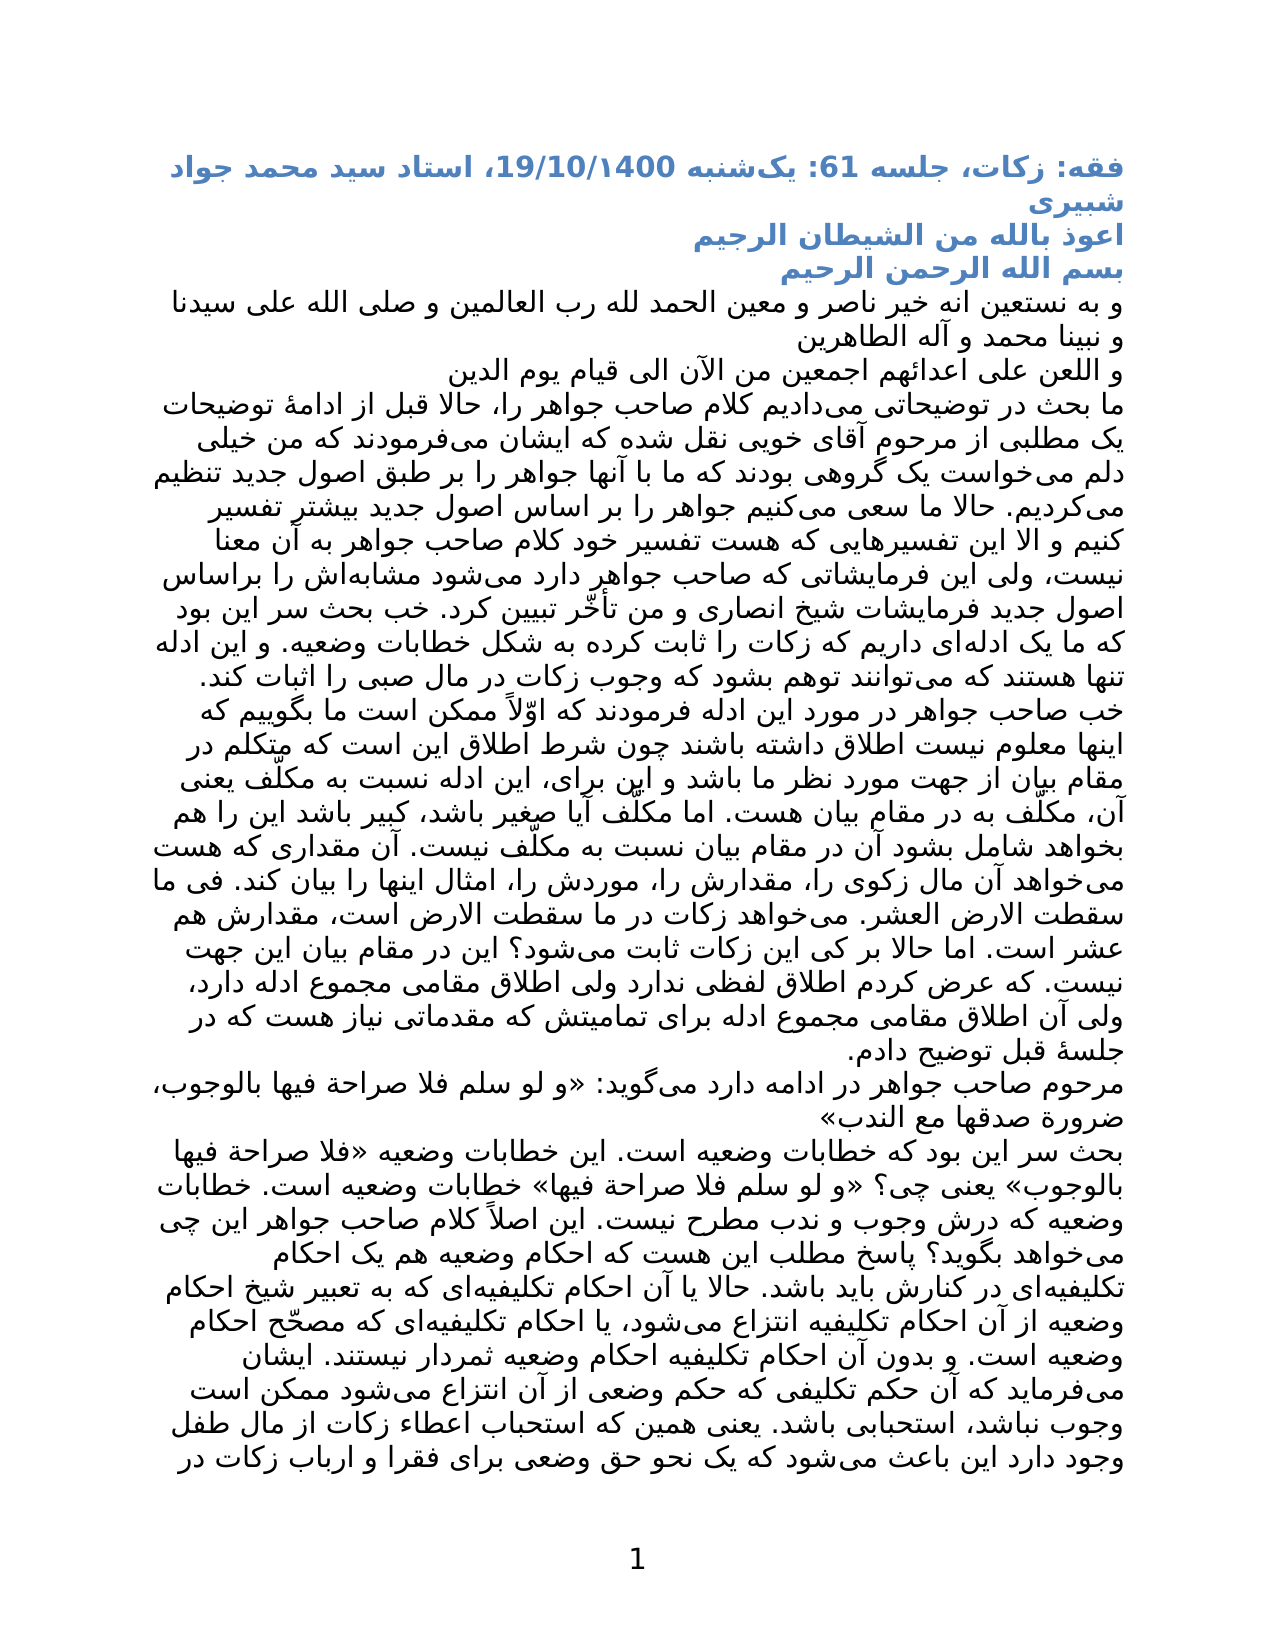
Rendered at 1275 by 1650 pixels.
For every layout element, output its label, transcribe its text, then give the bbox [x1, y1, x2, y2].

text اعوذ بالله من الشیطان الرجیم [150, 218, 1125, 252]
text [150, 1135, 1125, 1474]
text بسم الله الرحمن الرحیم [150, 252, 1125, 286]
text مرحوم صاحب جواهر در ادامه دارد می‌گوید: «و لو سلم فلا صراحة فيها بالوجوب، ضرورة صدقها مع الندب» [150, 1067, 1125, 1135]
text و به نستعین انه خیر ناصر و معین الحمد لله رب العالمین و صلی الله علی سیدنا و نبینا محمد و آله الطاهرین [150, 286, 1125, 354]
text و اللعن علی اعدائهم اجمعین من الآن الی قیام یوم الدین [150, 354, 1125, 388]
text ما بحث در توضیحاتی می‌دادیم کلام صاحب جواهر را، حالا قبل از ادامۀ توضیحات یک مطلبی از مرحوم آقای خویی نقل شده که ایشان می‌فرمودند که من خیلی دلم می‌خواست یک گروهی بودند که ما با آنها جواهر را بر طبق اصول جدید تنظیم می‌کردیم. حالا ما سعی می‌کنیم جواهر را بر اساس اصول جدید بیشتر تفسیر کنیم و الا این تفسیرهایی که هست تفسیر خود کلام صاحب جواهر به آن معنا نیست، ولی این فرمایشاتی که صاحب جواهر دارد می‌شود مشابه‌اش را براساس اصول جدید فرمایشات شیخ انصاری و من تأخّر تبیین کرد. خب بحث سر این بود که ما یک ادله‌ای داریم که زکات را ثابت کرده به شکل خطابات وضعیه. و این ادله تنها هستند که می‌توانند توهم بشود که وجوب زکات در مال صبی را اثبات کند. خب صاحب جواهر در مورد این ادله فرمودند که اوّلاً ممکن است ما بگوییم که اینها معلوم نیست اطلاق داشته باشند چون شرط اطلاق این است که متکلم در مقام بیان از جهت مورد نظر ما باشد و این برای، این ادله نسبت به مکلّف یعنی آن، مکلّف به در مقام بیان هست. اما مکلَّف آیا صغیر باشد، کبیر باشد این را هم بخواهد شامل بشود آن در مقام بیان نسبت به مکلّف نیست. آن مقداری که هست می‌خواهد آن مال زکوی را، مقدارش را، موردش را، امثال اینها را بیان کند. فی ما سقطت الارض العشر. می‌خواهد زکات در ما سقطت الارض است، مقدارش هم عشر است. اما حالا بر کی این زکات ثابت می‌شود؟ این در مقام بیان این جهت نیست. که عرض کردم اطلاق لفظی ندارد ولی اطلاق مقامی مجموع ادله دارد، ولی آن اطلاق مقامی مجموع ادله برای تمامیتش که مقدماتی نیاز هست که در جلسۀ قبل توضیح دادم. [150, 388, 1125, 1067]
text فقه: زکات، جلسه 61: یک‌شنبه 19/10/۱400، استاد سید محمد جواد شبیری [150, 150, 1125, 218]
